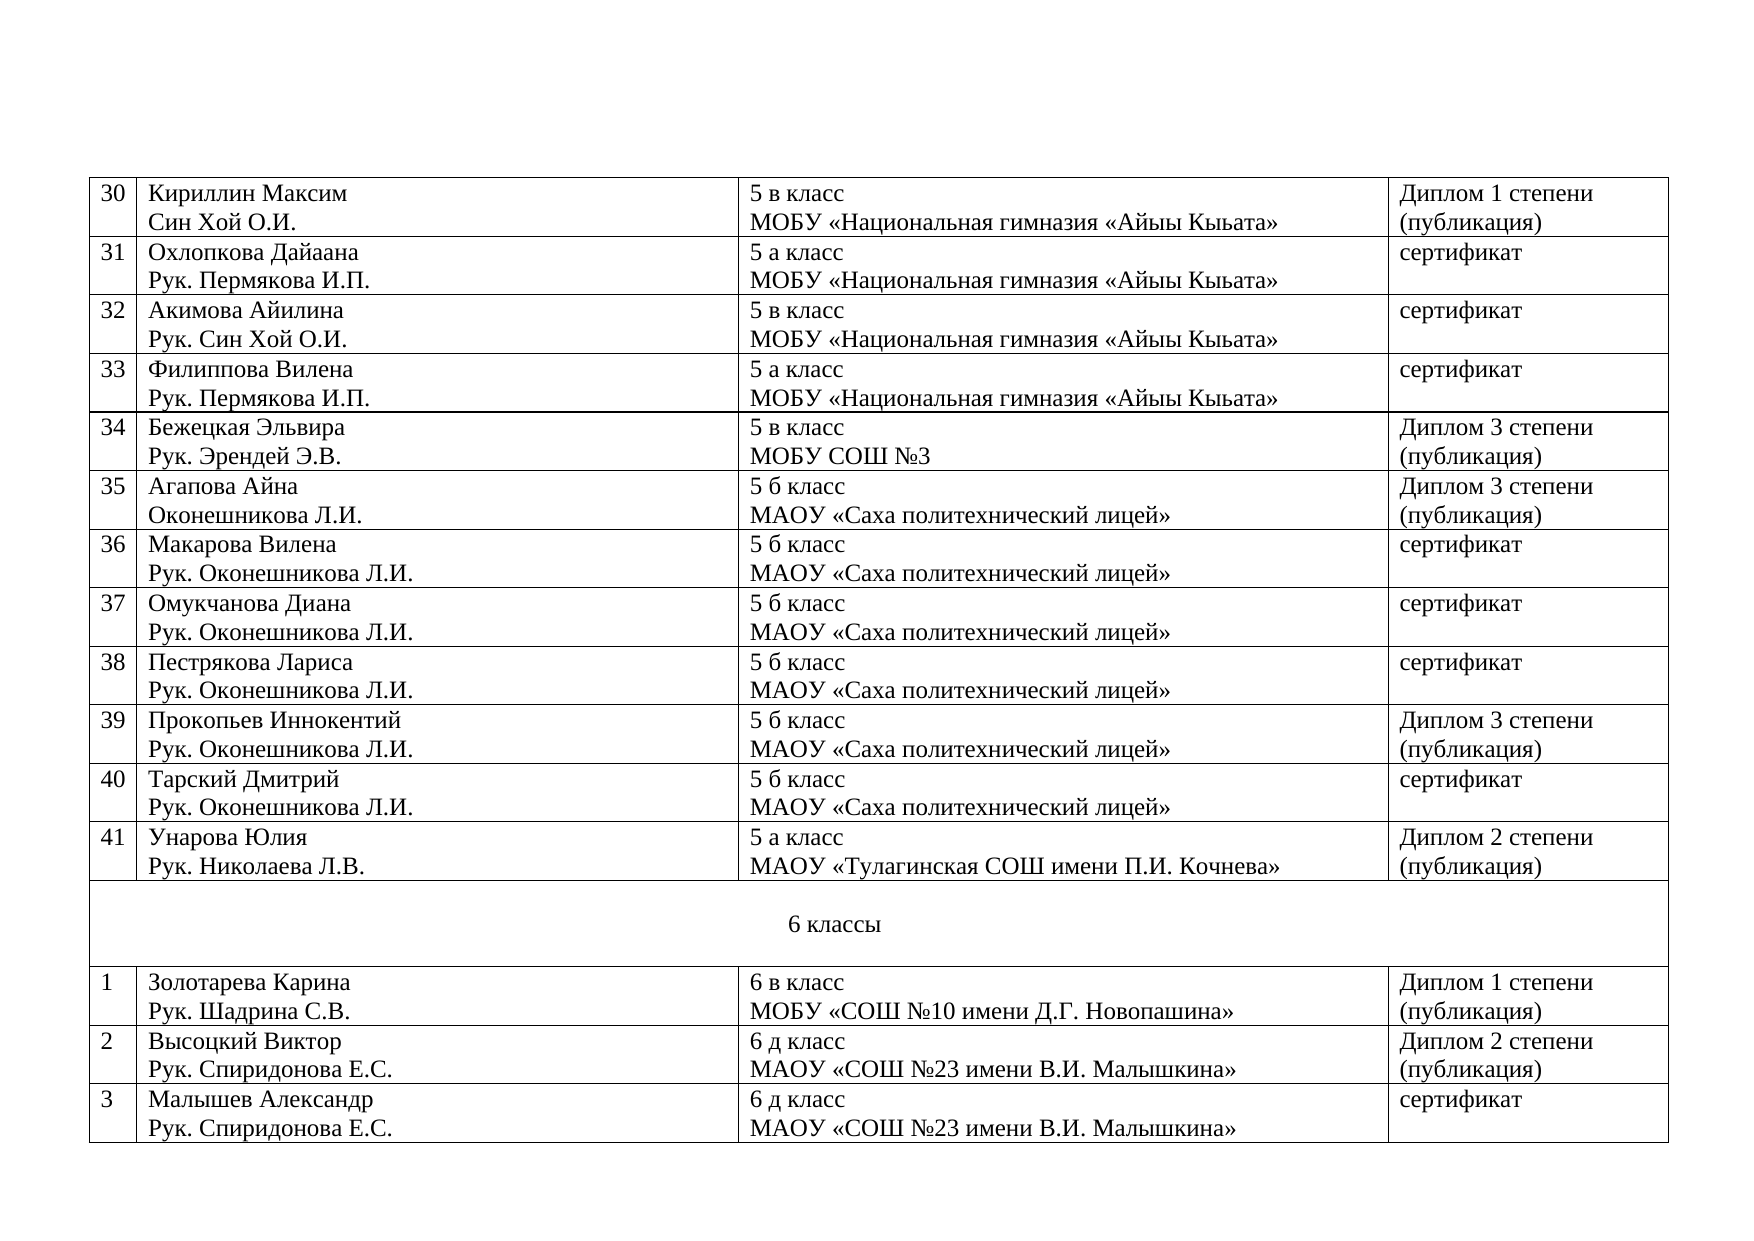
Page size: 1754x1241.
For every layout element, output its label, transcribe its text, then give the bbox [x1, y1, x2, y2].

table_cell 37 [90, 588, 136, 646]
table_cell 35 [90, 471, 136, 528]
table_cell 31 [90, 237, 136, 294]
table_cell 34 [90, 413, 136, 470]
table_cell 2 [90, 1026, 136, 1083]
table_cell сертификат [1389, 588, 1668, 646]
table_cell Диплом 1 степени (публикация) [1389, 178, 1668, 236]
table_cell сертификат [1389, 295, 1668, 353]
table_cell 5 а класс МОБУ «Национальная гимназия «Айыы Кыьата» [739, 354, 1388, 411]
table_cell Акимова Айилина Рук. Син Хой О.И. [137, 295, 738, 353]
table_cell 38 [90, 647, 136, 704]
table_cell сертификат [1389, 764, 1668, 821]
table_cell 30 [90, 178, 136, 236]
table_cell Макарова Вилена Рук. Оконешникова Л.И. [137, 530, 738, 587]
table_cell Диплом 2 степени (публикация) [1389, 822, 1668, 880]
table_cell 5 в класс МОБУ «Национальная гимназия «Айыы Кыьата» [739, 295, 1388, 353]
table_cell сертификат [1389, 530, 1668, 587]
table_cell Диплом 3 степени (публикация) [1389, 471, 1668, 528]
table_cell 5 а класс МАОУ «Тулагинская СОШ имени П.И. Кочнева» [739, 822, 1388, 880]
table_cell Высоцкий Виктор Рук. Спиридонова Е.С. [137, 1026, 738, 1083]
table_cell 6 д класс МАОУ «СОШ №23 имени В.И. Малышкина» [739, 1026, 1388, 1083]
table_cell Бежецкая Эльвира Рук. Эрендей Э.В. [137, 413, 738, 470]
table_cell Золотарева Карина Рук. Шадрина С.В. [137, 967, 738, 1025]
table_cell сертификат [1389, 1084, 1668, 1142]
table_cell Прокопьев Иннокентий Рук. Оконешникова Л.И. [137, 705, 738, 763]
table_cell Охлопкова Дайаана Рук. Пермякова И.П. [137, 237, 738, 294]
table_cell Омукчанова Диана Рук. Оконешникова Л.И. [137, 588, 738, 646]
table_cell 5 б класс МАОУ «Саха политехнический лицей» [739, 764, 1388, 821]
table_cell Агапова Айна Оконешникова Л.И. [137, 471, 738, 528]
table_cell сертификат [1389, 354, 1668, 411]
table_cell 32 [90, 295, 136, 353]
table_cell Кириллин Максим Син Хой О.И. [137, 178, 738, 236]
table_cell сертификат [1389, 647, 1668, 704]
table_cell 6 д класс МАОУ «СОШ №23 имени В.И. Малышкина» [739, 1084, 1388, 1142]
table_cell Филиппова Вилена Рук. Пермякова И.П. [137, 354, 738, 411]
table_cell 6 в класс МОБУ «СОШ №10 имени Д.Г. Новопашина» [739, 967, 1388, 1025]
table_cell 1 [90, 967, 136, 1025]
table_cell Унарова Юлия Рук. Николаева Л.В. [137, 822, 738, 880]
table_cell Диплом 3 степени (публикация) [1389, 413, 1668, 470]
table_cell 40 [90, 764, 136, 821]
table_cell 3 [90, 1084, 136, 1142]
table_cell 39 [90, 705, 136, 763]
table_cell 5 в класс МОБУ СОШ №3 [739, 413, 1388, 470]
table_cell сертификат [1389, 237, 1668, 294]
table_cell Малышев Александр Рук. Спиридонова Е.С. [137, 1084, 738, 1142]
table_cell Тарский Дмитрий Рук. Оконешникова Л.И. [137, 764, 738, 821]
table_cell 33 [90, 354, 136, 411]
table_cell 6 классы [90, 881, 1668, 966]
table_cell Диплом 2 степени (публикация) [1389, 1026, 1668, 1083]
table_cell Диплом 3 степени (публикация) [1389, 705, 1668, 763]
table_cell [739, 237, 1388, 294]
table_cell 5 б класс МАОУ «Саха политехнический лицей» [739, 705, 1388, 763]
table_cell 5 б класс МАОУ «Саха политехнический лицей» [739, 647, 1388, 704]
table_cell 5 б класс МАОУ «Саха политехнический лицей» [739, 471, 1388, 528]
table_cell 5 б класс МАОУ «Саха политехнический лицей» [739, 530, 1388, 587]
table_cell 5 б класс МАОУ «Саха политехнический лицей» [739, 588, 1388, 646]
table_cell Пестрякова Лариса Рук. Оконешникова Л.И. [137, 647, 738, 704]
table_cell Диплом 1 степени (публикация) [1389, 967, 1668, 1025]
table_cell 41 [90, 822, 136, 880]
table_cell 36 [90, 530, 136, 587]
table_cell 5 в класс МОБУ «Национальная гимназия «Айыы Кыьата» [739, 178, 1388, 236]
